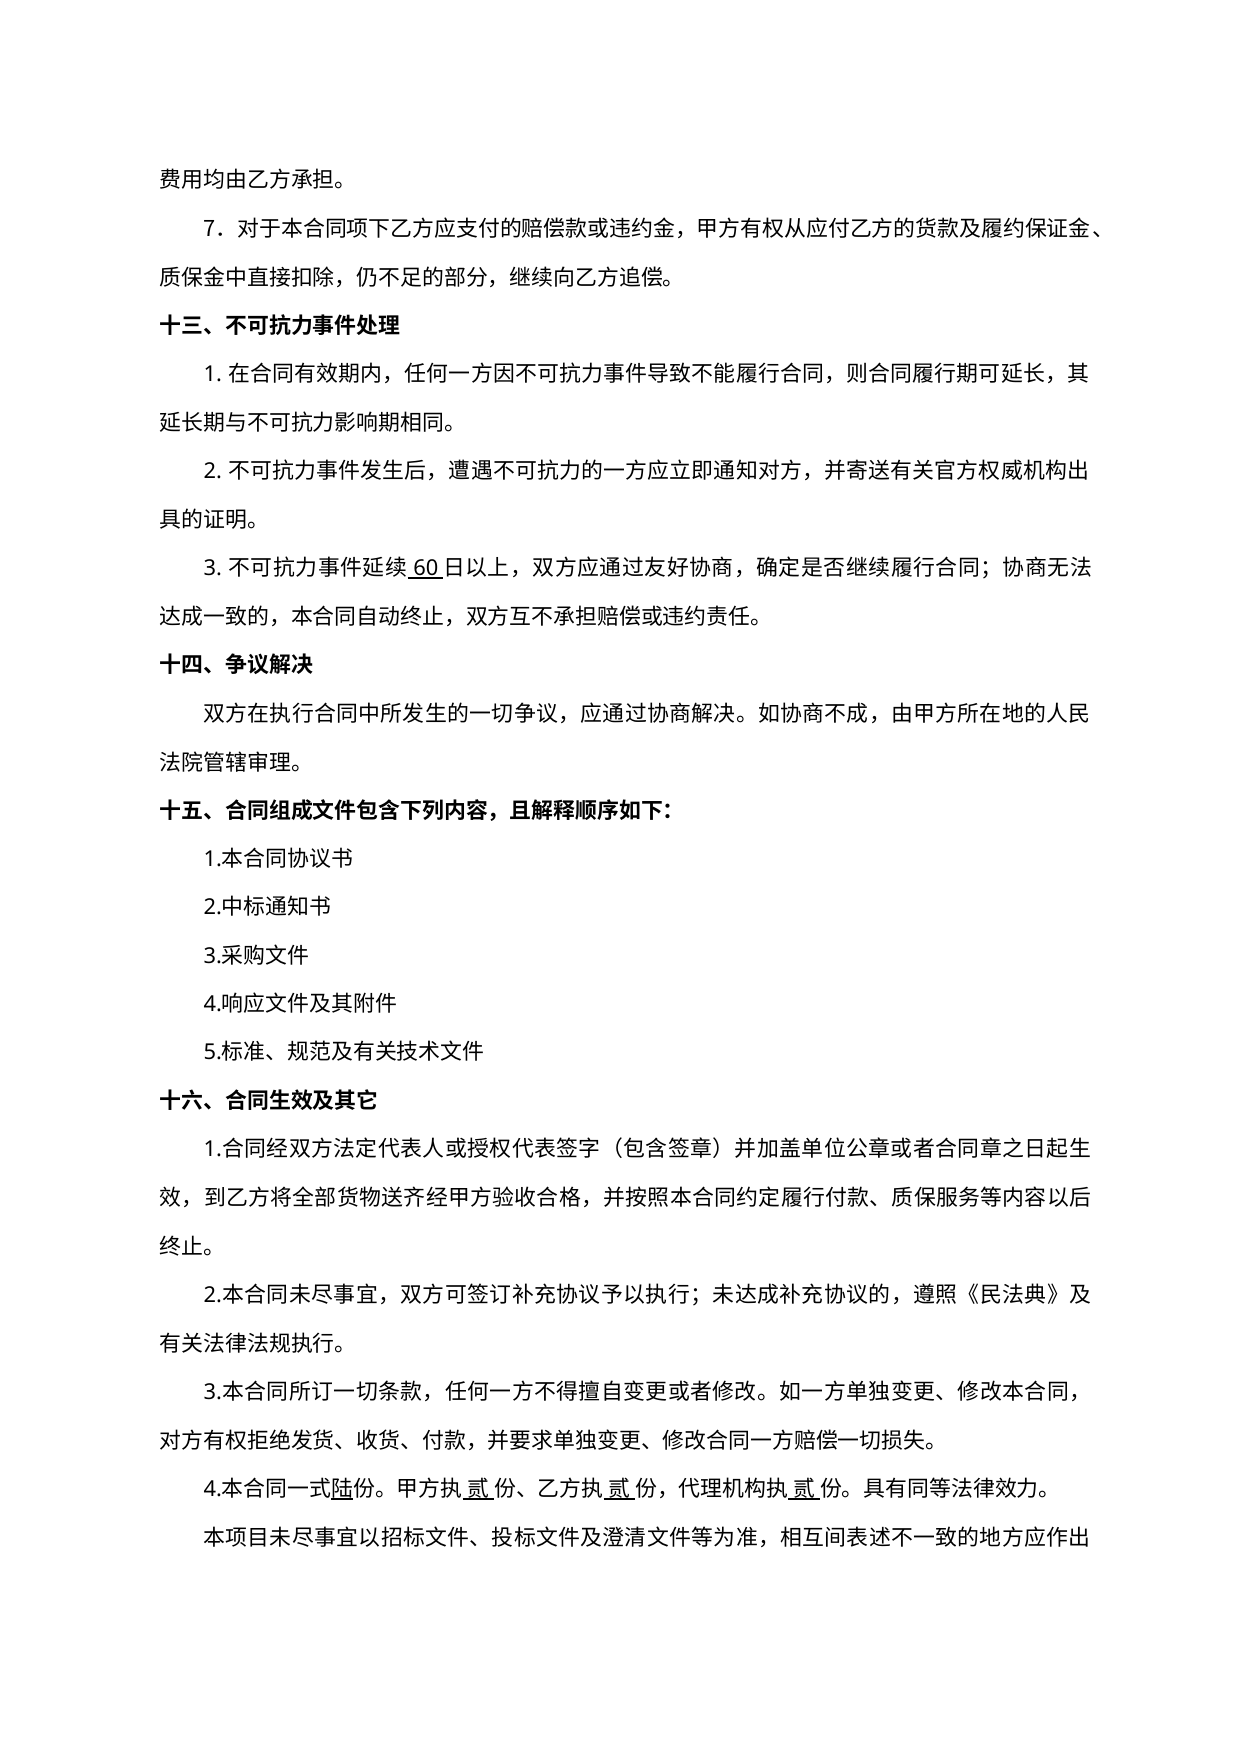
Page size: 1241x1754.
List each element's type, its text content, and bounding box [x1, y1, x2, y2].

text 1.本合同协议书 [159, 841, 1093, 873]
text 1. 在合同有效期内，任何一方因不可抗力事件导致不能履行合同，则合同履行期可延长，其延长期与不可抗力影响期相同。 [159, 356, 1093, 437]
text 3. 不可抗力事件延续 60日以上，双方应通过友好协商，确定是否继续履行合同；协商无法达成一致的，本合同自动终止，双方互不承担赔偿或违约责任。 [159, 550, 1093, 631]
text 2. 不可抗力事件发生后，遭遇不可抗力的一方应立即通知对方，并寄送有关官方权威机构出具的证明。 [159, 453, 1093, 534]
text 十五、合同组成文件包含下列内容，且解释顺序如下： [159, 792, 1093, 825]
text 十四、争议解决 [159, 647, 1093, 679]
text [159, 1519, 1093, 1552]
text 5.标准、规范及有关技术文件 [159, 1034, 1093, 1067]
text 1.合同经双方法定代表人或授权代表签字（包含签章）并加盖单位公章或者合同章之日起生效，到乙方将全部货物送齐经甲方验收合格，并按照本合同约定履行付款、质保服务等内容以后终止。 [159, 1131, 1093, 1261]
text 4.本合同一式陆份。甲方执 贰 份、乙方执 贰 份，代理机构执 贰 份。具有同等法律效力。 [159, 1471, 1093, 1503]
text 3.采购文件 [159, 937, 1093, 970]
text 4.响应文件及其附件 [159, 986, 1093, 1018]
text 十六、合同生效及其它 [159, 1082, 1093, 1115]
text 双方在执行合同中所发生的一切争议，应通过协商解决。如协商不成，由甲方所在地的人民法院管辖审理。 [159, 695, 1093, 777]
text 2.中标通知书 [159, 889, 1093, 922]
text 3.本合同所订一切条款，任何一方不得擅自变更或者修改。如一方单独变更、修改本合同，对方有权拒绝发货、收货、付款，并要求单独变更、修改合同一方赔偿一切损失。 [159, 1374, 1093, 1455]
text 7．对于本合同项下乙方应支付的赔偿款或违约金，甲方有权从应付乙方的货款及履约保证金、质保金中直接扣除，仍不足的部分，继续向乙方追偿。 [159, 210, 1093, 292]
text 十三、不可抗力事件处理 [159, 307, 1093, 340]
text 2.本合同未尽事宜，双方可签订补充协议予以执行；未达成补充协议的，遵照《民法典》及有关法律法规执行。 [159, 1277, 1093, 1358]
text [159, 162, 1093, 194]
